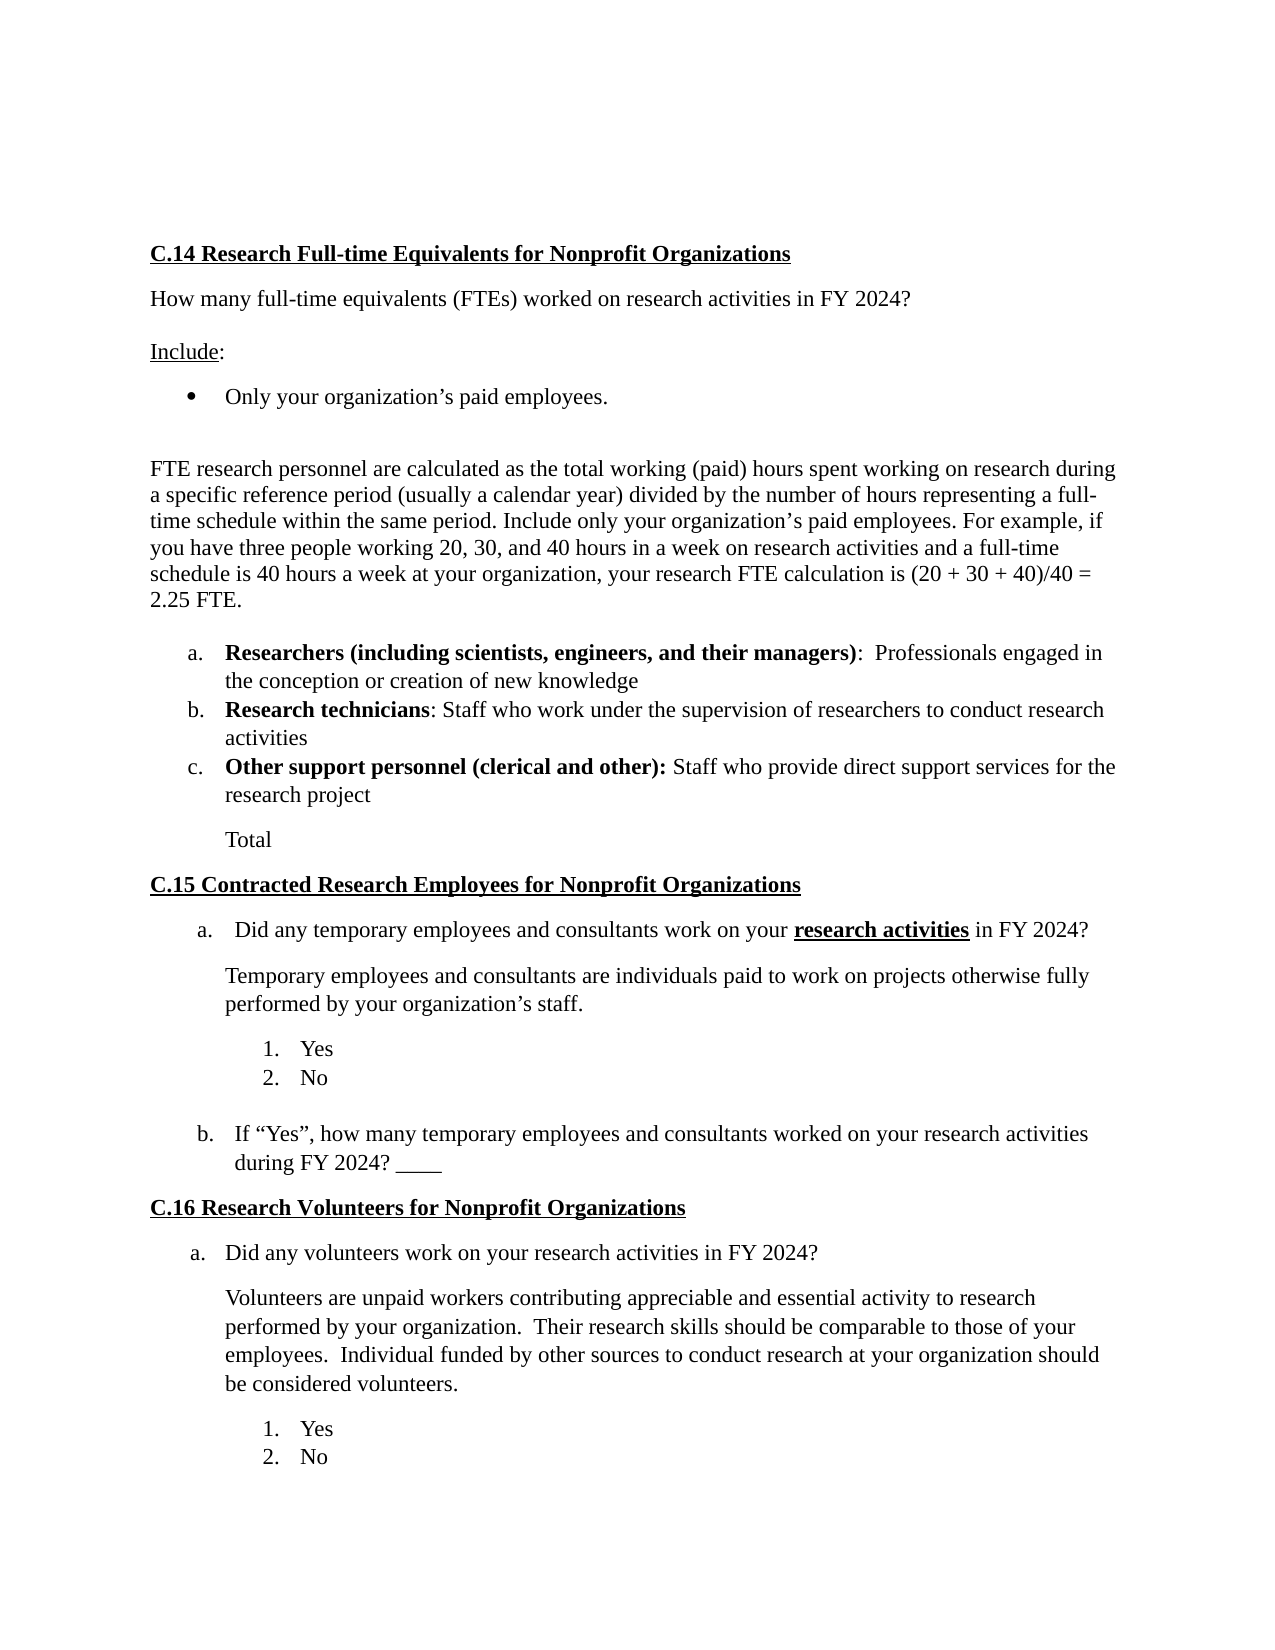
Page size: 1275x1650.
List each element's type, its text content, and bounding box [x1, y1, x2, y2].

list Did any temporary employees and consultants work on your research activities in FY 2024? [197, 917, 1125, 943]
text Volunteers are unpaid workers contributing appreciable and essential activity to research performed by your organization. Their research skills should be comparable to those of your employees. Individual funded by other sources to conduct research at your organization should be considered volunteers. [225, 1284, 1125, 1396]
text FTE research personnel are calculated as the total working (paid) hours spent working on research during a specific reference period (usually a calendar year) divided by the number of hours representing a full-time schedule within the same period. Include only your organization’s paid employees. For example, if you have three people working 20, 30, and 40 hours in a week on research activities and a full-time schedule is 40 hours a week at your organization, your research FTE calculation is (20 + 30 + 40)/40 = 2.25 FTE. [150, 454, 1125, 613]
list Yes [262, 1415, 1125, 1441]
text C.14 Research Full-time Equivalents for Nonprofit Organizations [150, 240, 1125, 267]
list Research technicians: Staff who work under the supervision of researchers to conduct research activities [187, 696, 1125, 751]
text Total [225, 826, 1125, 853]
text a. Did any volunteers work on your research activities in FY 2024? [150, 1239, 1125, 1266]
list Other support personnel (clerical and other): Staff who provide direct support services for the research project [187, 753, 1125, 808]
list Only your organization’s paid employees. [187, 383, 1125, 409]
text C.15 Contracted Research Employees for Nonprofit Organizations [150, 871, 1125, 898]
text C.16 Research Volunteers for Nonprofit Organizations [150, 1194, 1125, 1220]
text Include: [150, 338, 1125, 364]
list If “Yes”, how many temporary employees and consultants worked on your research activities during FY 2024? ____ [197, 1121, 1125, 1175]
text How many full-time equivalents (FTEs) worked on research activities in FY 2024? [150, 285, 1125, 312]
list Researchers (including scientists, engineers, and their managers): Professionals engaged in the conception or creation of new knowledge [187, 639, 1125, 694]
list No [262, 1064, 1125, 1090]
text Temporary employees and consultants are individuals paid to work on projects otherwise fully performed by your organization’s staff. [225, 962, 1125, 1016]
list Yes [262, 1035, 1125, 1062]
list No [262, 1443, 1125, 1469]
